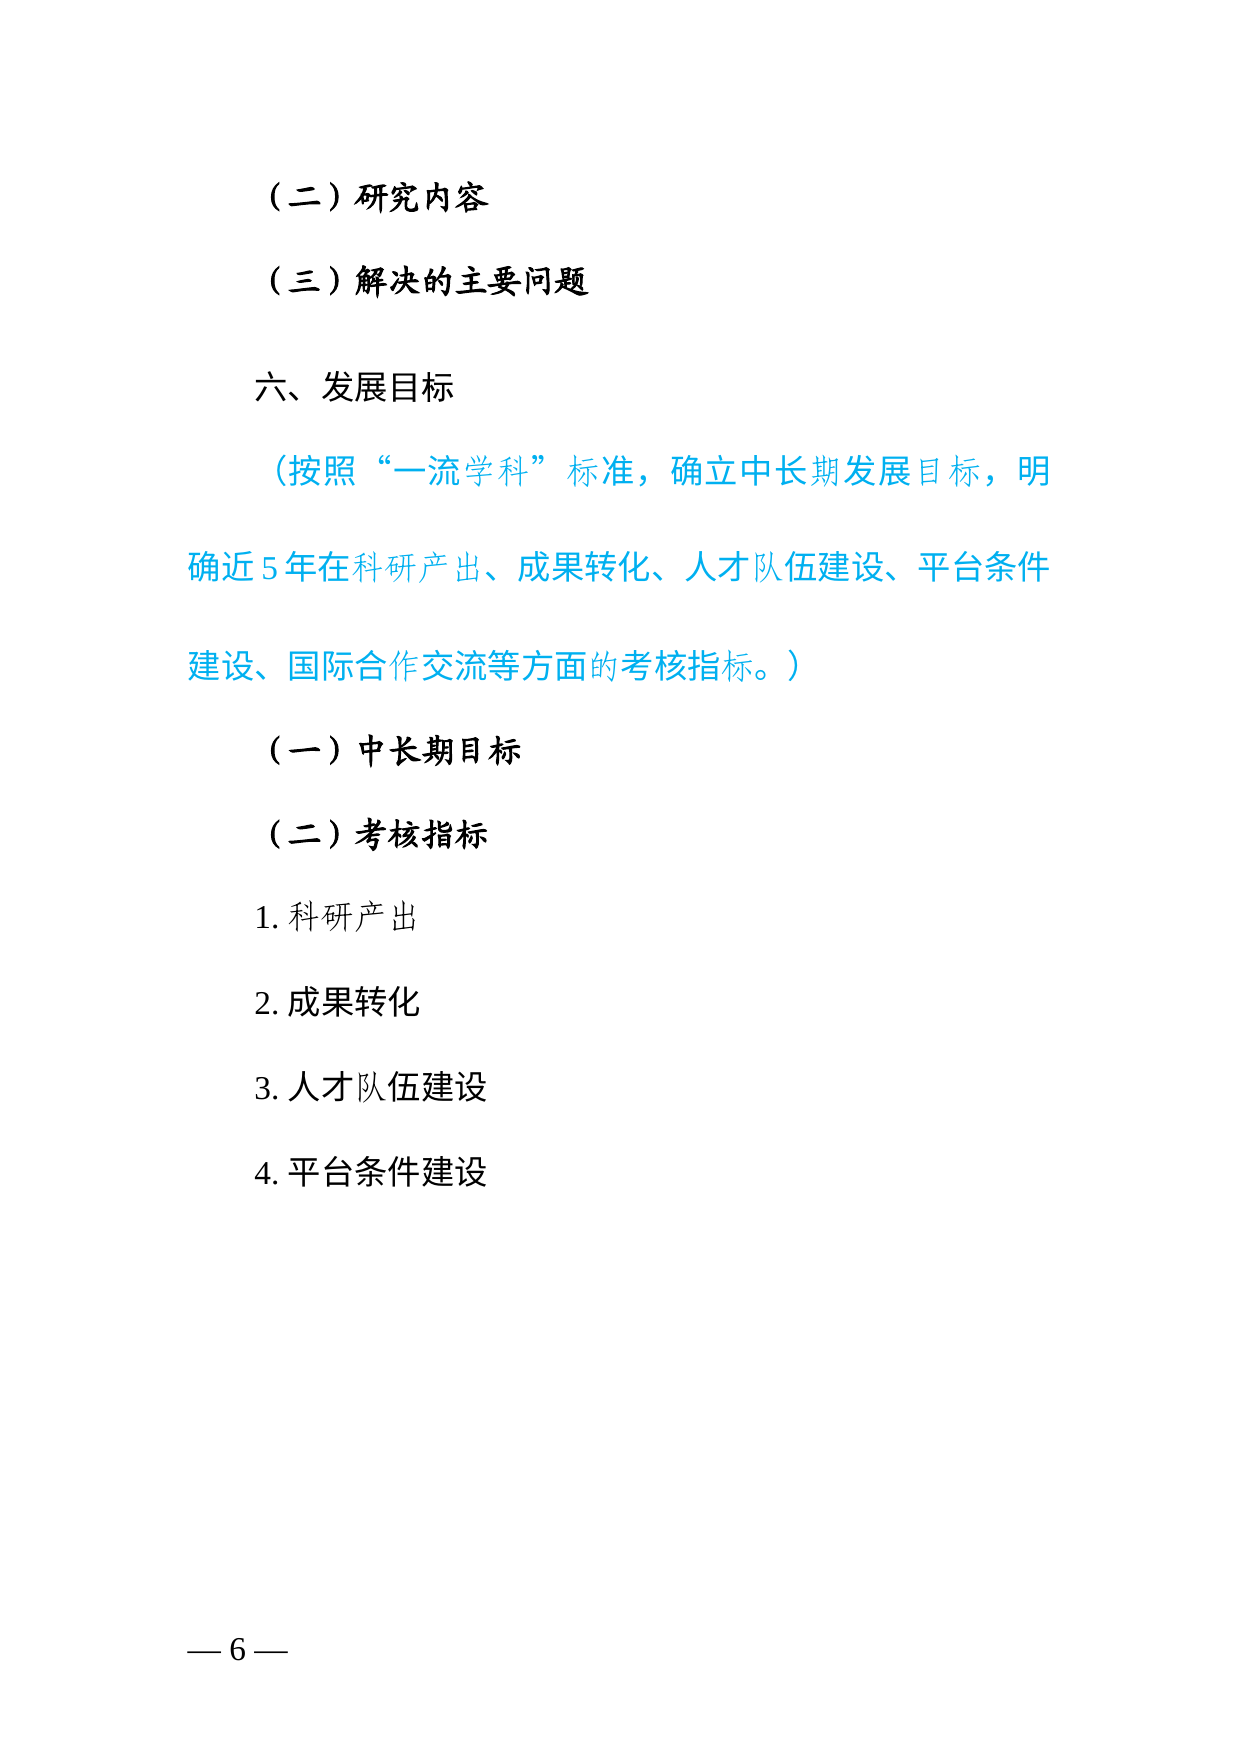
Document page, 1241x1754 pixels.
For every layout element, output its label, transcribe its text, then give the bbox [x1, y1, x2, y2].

subtitle （二）研究内容 [187, 162, 1053, 227]
subtitle （二）考核指标 [187, 799, 1053, 864]
text （按照“一流学科”标准，确立中长期发展目标，明确近5年在科研产出、成果转化、人才队伍建设、平台条件建设、国际合作交流等方面的考核指标。） [187, 436, 1053, 696]
text 1. 科研产出 [187, 883, 1053, 948]
subtitle 六、发展目标 [187, 352, 1053, 417]
text 3. 人才队伍建设 [187, 1054, 1053, 1119]
text 2. 成果转化 [187, 968, 1053, 1033]
subtitle （一）中长期目标 [187, 715, 1053, 780]
subtitle （三）解决的主要问题 [187, 246, 1053, 311]
text 4. 平台条件建设 [187, 1139, 1053, 1204]
